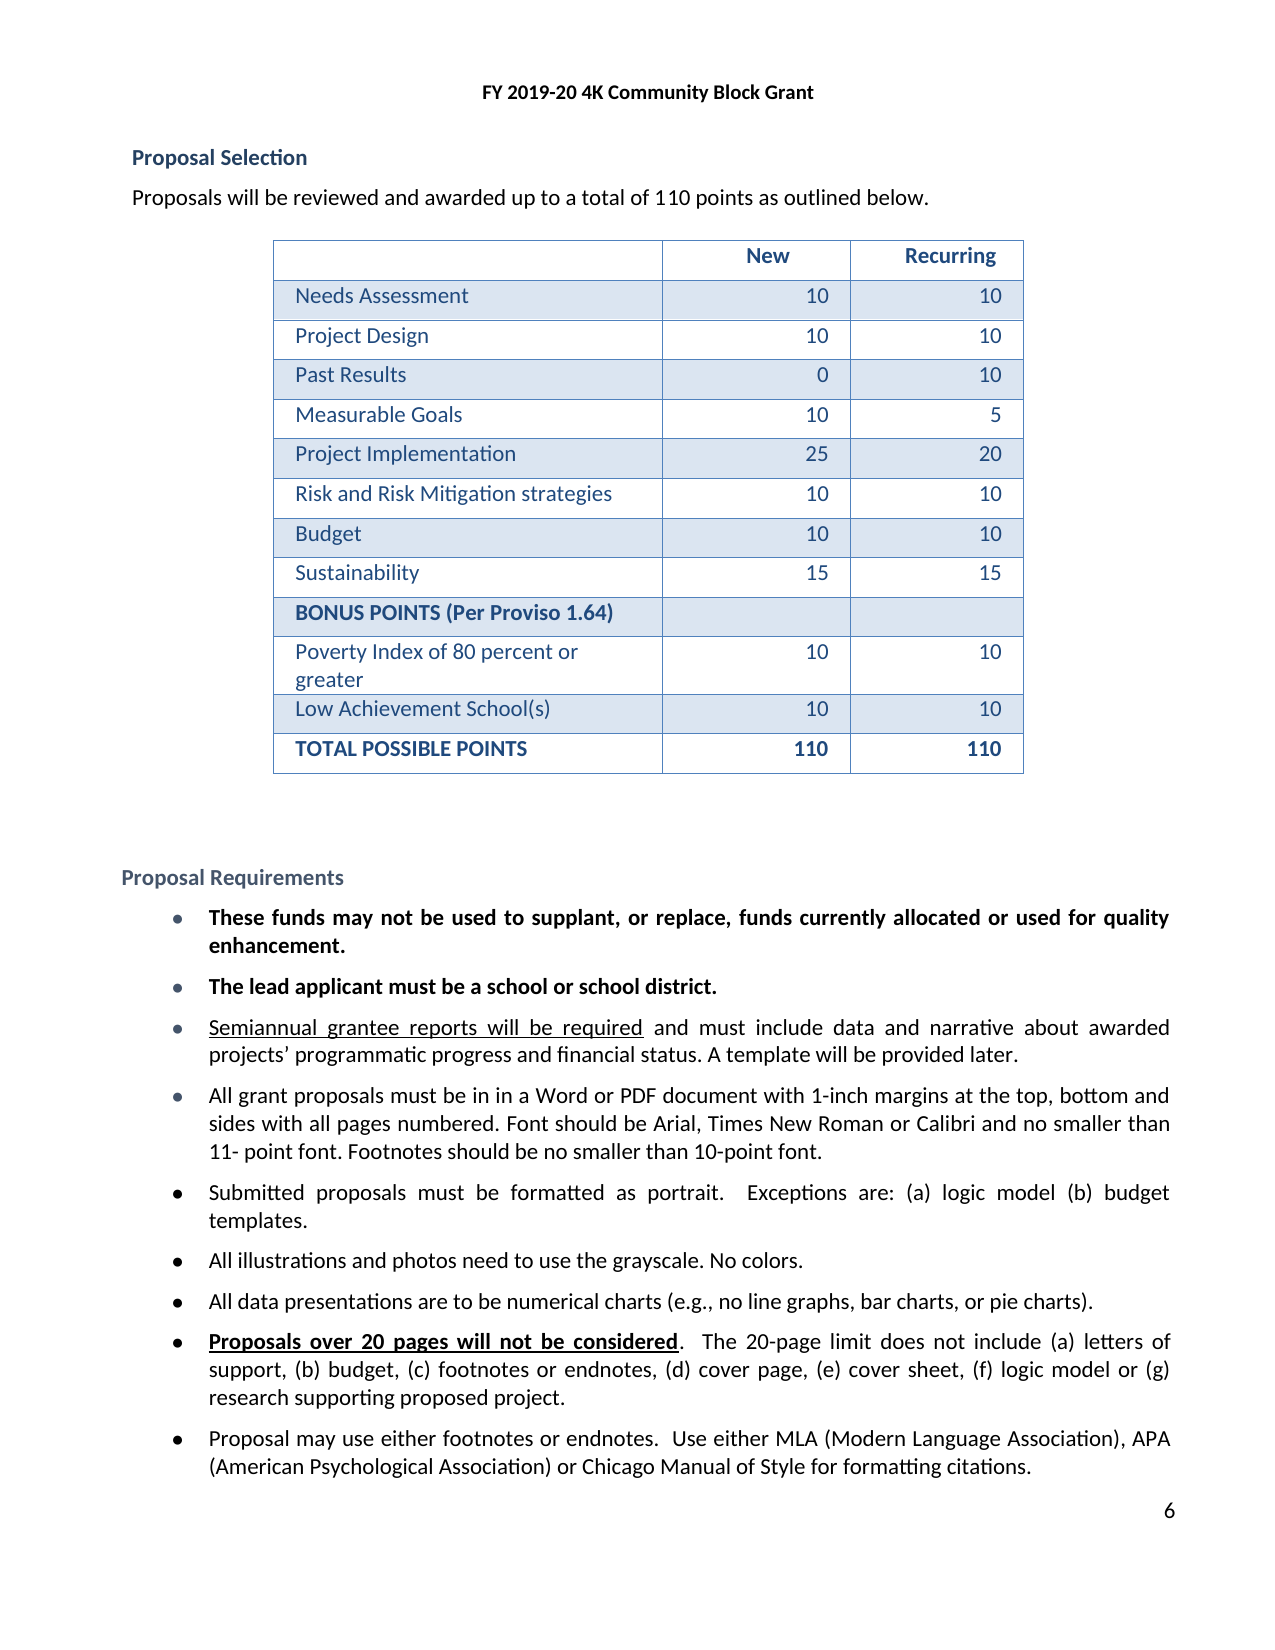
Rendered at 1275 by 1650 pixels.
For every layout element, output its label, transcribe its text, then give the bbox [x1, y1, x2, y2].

table_cell 10 [663, 695, 850, 733]
table_cell 10 [663, 519, 850, 557]
list Semiannual grantee reports will be required and must include data and narrative about awarded projects’ programmatic progress and financial status. A template will be provided later. [171, 1013, 1172, 1069]
table_cell 5 [851, 400, 1023, 438]
table_cell [851, 598, 1023, 636]
table_header [274, 241, 662, 280]
table_cell 25 [663, 439, 850, 478]
table_cell [663, 598, 850, 636]
table_cell 0 [663, 360, 850, 399]
table_header New [663, 241, 850, 280]
list Submitted proposals must be formatted as portrait. Exceptions are: (a) logic model (b) budget templates. [171, 1178, 1172, 1234]
table_cell 10 [663, 479, 850, 517]
table_cell Measurable Goals [274, 400, 662, 438]
list All grant proposals must be in in a Word or PDF document with 1-inch margins at the top, bottom and sides with all pages numbered. Font should be Arial, Times New Roman or Calibri and no smaller than 11- point font. Footnotes should be no smaller than 10-point font. [171, 1081, 1172, 1165]
table_cell BONUS POINTS (Per Proviso 1.64) [274, 598, 662, 636]
table_cell 10 [851, 281, 1023, 319]
table_cell Budget [274, 519, 662, 557]
list Proposals over 20 pages will not be considered. The 20-page limit does not include (a) letters of support, (b) budget, (c) footnotes or endnotes, (d) cover page, (e) cover sheet, (f) logic model or (g) research supporting proposed project. [171, 1327, 1172, 1411]
list Proposal may use either footnotes or endnotes. Use either MLA (Modern Language Association), APA (American Psychological Association) or Chicago Manual of Style for formatting citations. [171, 1424, 1172, 1480]
table_cell TOTAL POSSIBLE POINTS [274, 734, 662, 773]
table_cell 10 [663, 637, 850, 693]
table_cell Past Results [274, 360, 662, 399]
text Proposals will be reviewed and awarded up to a total of 110 points as outlined below. [132, 183, 1175, 212]
list All data presentations are to be numerical charts (e.g., no line graphs, bar charts, or pie charts). [171, 1287, 1172, 1315]
subtitle Proposal Requirements [121, 863, 1175, 891]
table_cell 10 [851, 695, 1023, 733]
table_cell 10 [851, 479, 1023, 517]
table_cell 10 [851, 519, 1023, 557]
table_cell 10 [851, 637, 1023, 693]
table_cell 10 [663, 281, 850, 319]
list These funds may not be used to supplant, or replace, funds currently allocated or used for quality enhancement. [171, 903, 1172, 959]
table_cell 10 [851, 360, 1023, 399]
table_cell 110 [663, 734, 850, 773]
table_cell 10 [851, 321, 1023, 359]
table_header Recurring [851, 241, 1023, 280]
table_cell 110 [851, 734, 1023, 773]
list The lead applicant must be a school or school district. [171, 972, 1172, 1000]
table_cell 10 [663, 400, 850, 438]
table_cell 15 [851, 558, 1023, 597]
table_cell Project Design [274, 321, 662, 359]
table_cell 15 [663, 558, 850, 597]
table_cell Poverty Index of 80 percent or greater [274, 637, 662, 693]
table_cell 10 [663, 321, 850, 359]
subtitle Proposal Selection [132, 143, 1175, 171]
table_cell Needs Assessment [274, 281, 662, 319]
table_cell Risk and Risk Mitigation strategies [274, 479, 662, 517]
table_cell Sustainability [274, 558, 662, 597]
table_cell 20 [851, 439, 1023, 478]
table_cell Project Implementation [274, 439, 662, 478]
table_cell Low Achievement School(s) [274, 695, 662, 733]
list All illustrations and photos need to use the grayscale. No colors. [171, 1246, 1172, 1274]
